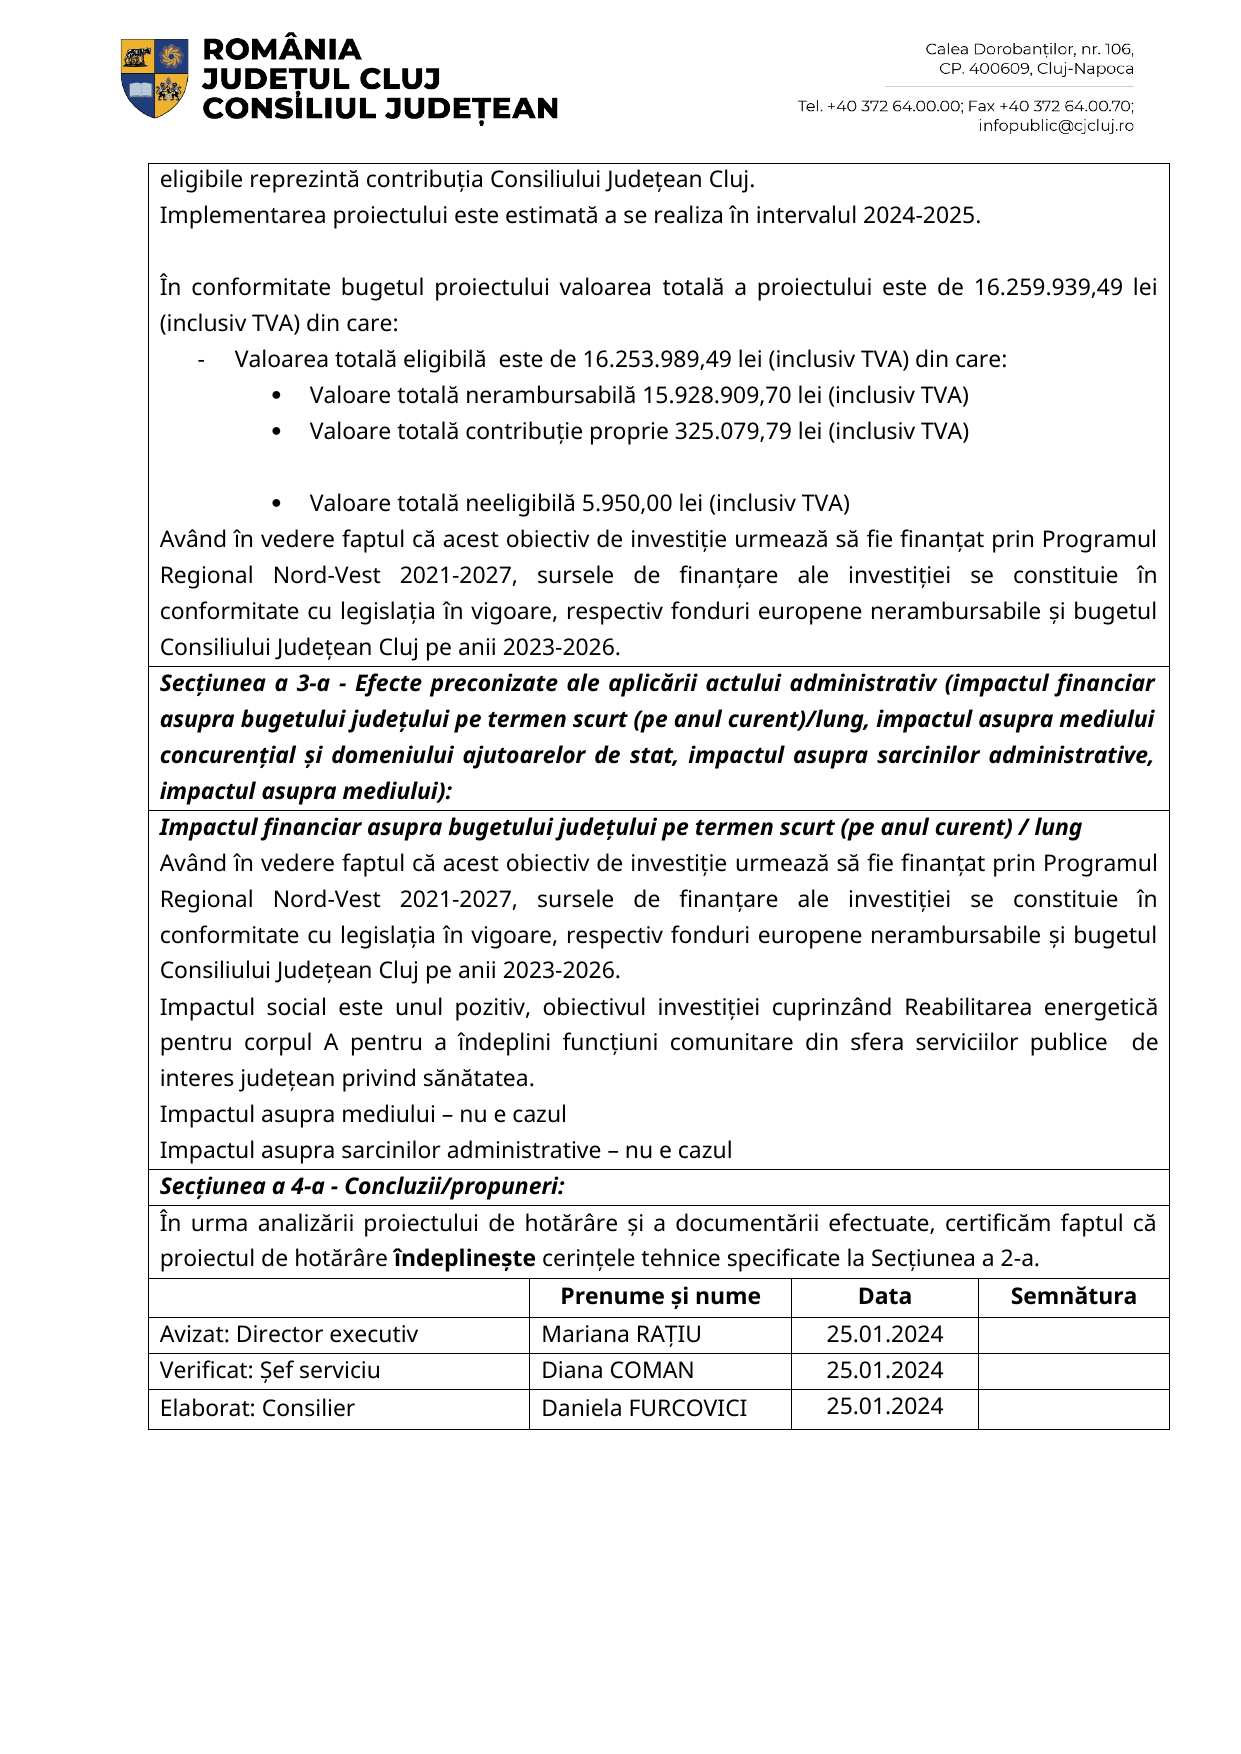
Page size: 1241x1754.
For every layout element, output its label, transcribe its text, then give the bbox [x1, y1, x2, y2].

table_cell [149, 1279, 529, 1317]
table_cell Mariana RAȚIU [530, 1318, 791, 1353]
table_cell 25.01.2024 [792, 1390, 978, 1429]
table_cell Verificat: Șef serviciu [149, 1354, 529, 1389]
table_cell Secțiunea a 4-a - Concluzii/propuneri: [149, 1170, 1169, 1205]
table_cell [979, 1318, 1169, 1353]
table_cell Elaborat: Consilier [149, 1390, 529, 1429]
table_cell Data [792, 1279, 978, 1317]
table_cell Impactul financiar asupra bugetului judeţului pe termen scurt (pe anul curent) / lung Având în vedere faptul că acest obiectiv de investiție urmează să fie finanțat prin Programul Regional Nord-Vest 2021-2027, sursele de finanţare ale investiţiei se constituie în conformitate cu legislaţia în vigoare, respectiv fonduri europene nerambursabile și bugetul Consiliului Județean Cluj pe anii 2023-2026. Impactul social este unul pozitiv, obiectivul investiției cuprinzând Reabilitarea energetică pentru corpul A pentru a îndeplini funcţiuni comunitare din sfera serviciilor publice de interes județean privind sănătatea. Impactul asupra mediului – nu e cazul Impactul asupra sarcinilor administrative – nu e cazul [149, 811, 1169, 1169]
table_cell Avizat: Director executiv [149, 1318, 529, 1353]
picture [797, 40, 1134, 135]
table_cell Semnătura [979, 1279, 1169, 1317]
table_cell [149, 164, 1169, 666]
table_cell Secțiunea a 3-a - Efecte preconizate ale aplicării actului administrativ (impactul financiar asupra bugetului judeţului pe termen scurt (pe anul curent)/lung, impactul asupra mediului concurențial şi domeniului ajutoarelor de stat, impactul asupra sarcinilor administrative, impactul asupra mediului): [149, 667, 1169, 810]
table_cell [979, 1354, 1169, 1389]
table_cell 25.01.2024 [792, 1318, 978, 1353]
table_cell Diana COMAN [530, 1354, 791, 1389]
table_cell 25.01.2024 [792, 1354, 978, 1389]
table_cell Prenume și nume [530, 1279, 791, 1317]
table_cell Daniela FURCOVICI [530, 1390, 791, 1429]
picture [120, 32, 558, 126]
table_cell În urma analizării proiectului de hotărâre și a documentării efectuate, certificăm faptul că proiectul de hotărâre îndeplinește cerințele tehnice specificate la Secțiunea a 2-a. [149, 1206, 1169, 1277]
table_cell [979, 1390, 1169, 1429]
